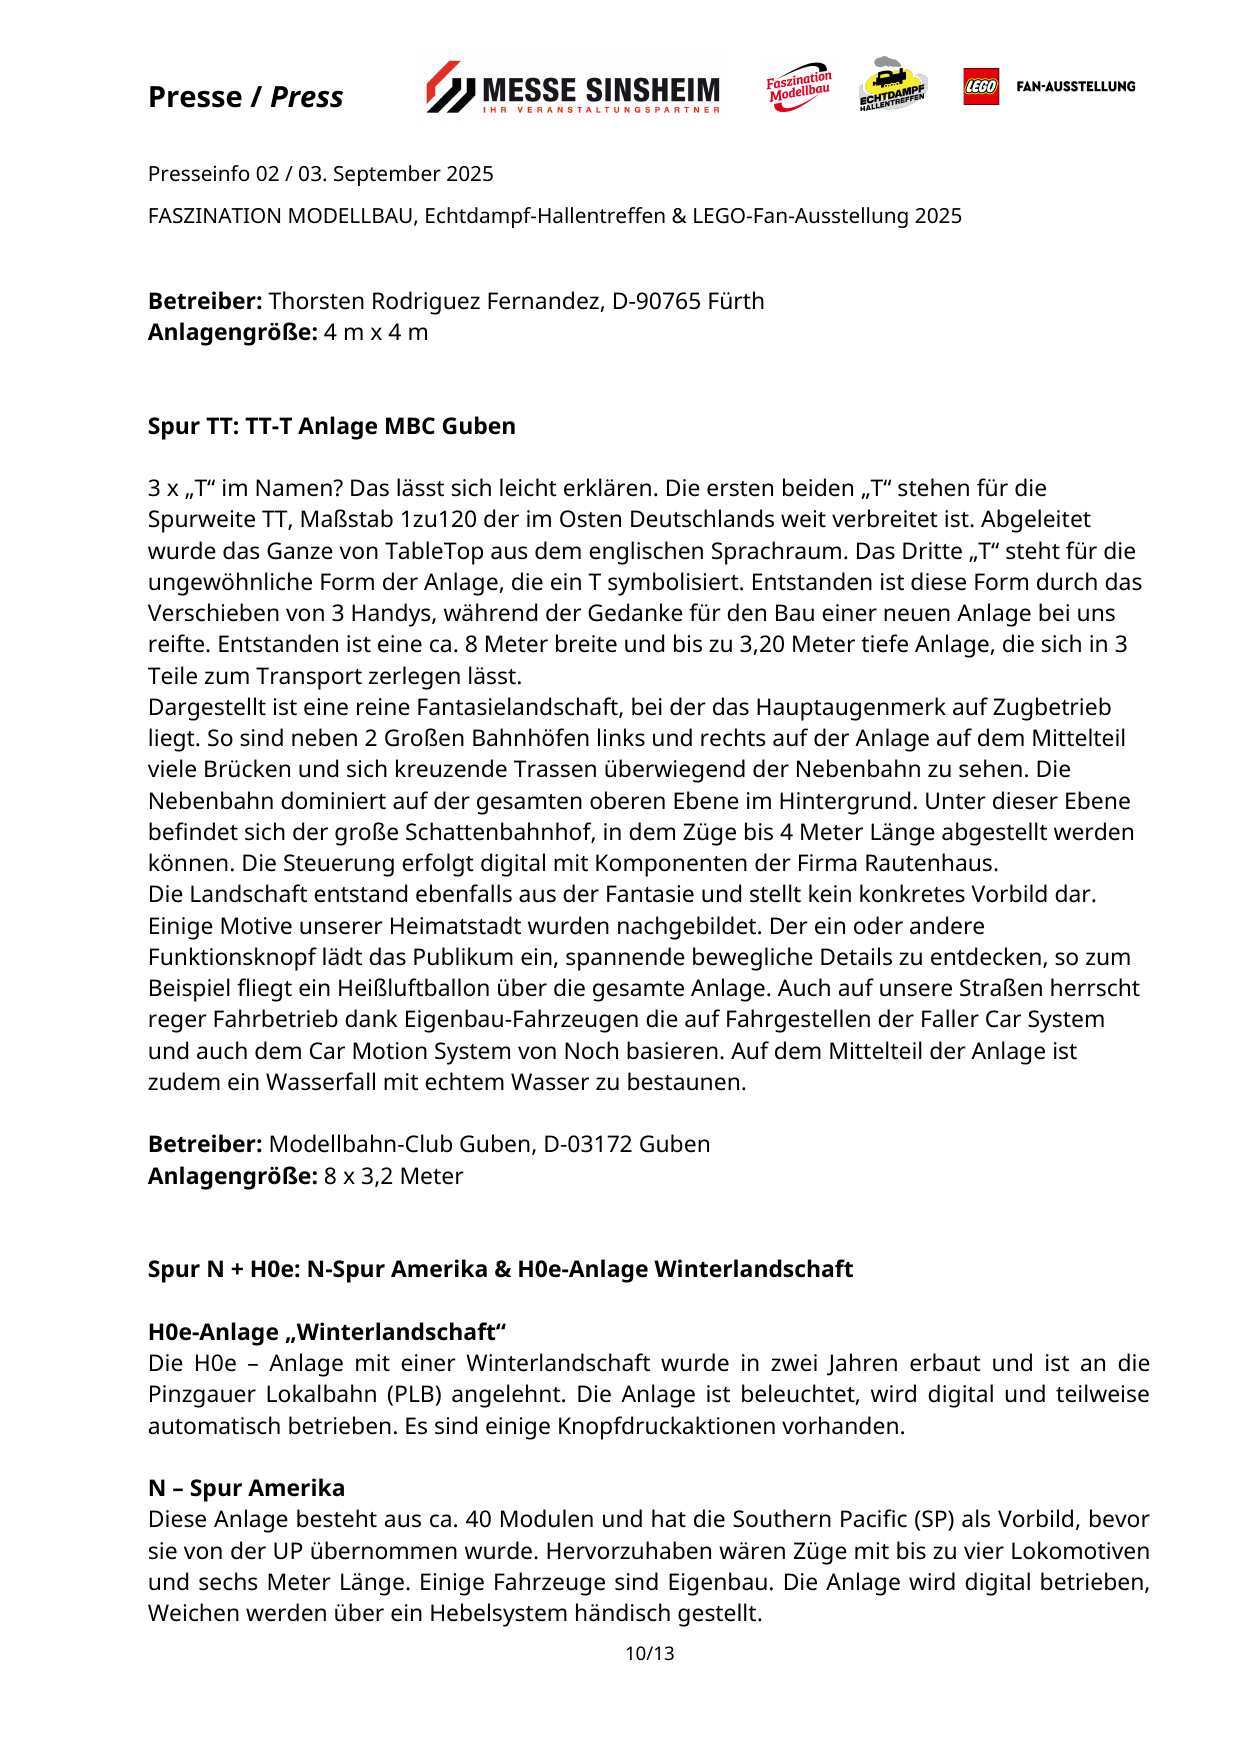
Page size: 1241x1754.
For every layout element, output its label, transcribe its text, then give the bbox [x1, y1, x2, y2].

text H0e-Anlage „Winterlandschaft“ [148, 1316, 1152, 1347]
text Spur N + H0e: N-Spur Amerika & H0e-Anlage Winterlandschaft [148, 1253, 1152, 1285]
text 3 x „T“ im Namen? Das lässt sich leicht erklären. Die ersten beiden „T“ stehen für die Spurweite TT, Maßstab 1zu120 der im Osten Deutschlands weit verbreitet ist. Abgeleitet wurde das Ganze von TableTop aus dem englischen Sprachraum. Das Dritte „T“ steht für die ungewöhnliche Form der Anlage, die ein T symbolisiert. Entstanden ist diese Form durch das Verschieben von 3 Handys, während der Gedanke für den Bau einer neuen Anlage bei uns reifte. Entstanden ist eine ca. 8 Meter breite und bis zu 3,20 Meter tiefe Anlage, die sich in 3 Teile zum Transport zerlegen lässt. [148, 472, 1152, 691]
text N – Spur Amerika [148, 1472, 1152, 1503]
picture [415, 52, 730, 124]
picture [963, 68, 1136, 105]
text Spur TT: TT-T Anlage MBC Guben [148, 410, 1152, 441]
picture [760, 56, 839, 116]
text Betreiber: Modellbahn-Club Guben, D-03172 Guben Anlagengröße: 8 x 3,2 Meter [148, 1128, 1152, 1191]
text Anlagengröße: 4 m x 4 m [148, 316, 1152, 347]
text Diese Anlage besteht aus ca. 40 Modulen und hat die Southern Pacific (SP) als Vorbild, bevor sie von der UP übernommen wurde. Hervorzuhaben wären Züge mit bis zu vier Lokomotiven und sechs Meter Länge. Einige Fahrzeuge sind Eigenbau. Die Anlage wird digital betrieben, Weichen werden über ein Hebelsystem händisch gestellt. [148, 1503, 1152, 1628]
text Dargestellt ist eine reine Fantasielandschaft, bei der das Hauptaugenmerk auf Zugbetrieb liegt. So sind neben 2 Großen Bahnhöfen links und rechts auf der Anlage auf dem Mittelteil viele Brücken und sich kreuzende Trassen überwiegend der Nebenbahn zu sehen. Die Nebenbahn dominiert auf der gesamten oberen Ebene im Hintergrund. Unter dieser Ebene befindet sich der große Schattenbahnhof, in dem Züge bis 4 Meter Länge abgestellt werden können. Die Steuerung erfolgt digital mit Komponenten der Firma Rautenhaus. [148, 691, 1152, 878]
text Die H0e – Anlage mit einer Winterlandschaft wurde in zwei Jahren erbaut und ist an die Pinzgauer Lokalbahn (PLB) angelehnt. Die Anlage ist beleuchtet, wird digital und teilweise automatisch betrieben. Es sind einige Knopfdruckaktionen vorhanden. [148, 1347, 1152, 1441]
text Betreiber: Thorsten Rodriguez Fernandez, D-90765 Fürth [148, 285, 1152, 316]
text Die Landschaft entstand ebenfalls aus der Fantasie und stellt kein konkretes Vorbild dar. Einige Motive unserer Heimatstadt wurden nachgebildet. Der ein oder andere Funktionsknopf lädt das Publikum ein, spannende bewegliche Details zu entdecken, so zum Beispiel fliegt ein Heißluftballon über die gesamte Anlage. Auch auf unsere Straßen herrscht reger Fahrbetrieb dank Eigenbau-Fahrzeugen die auf Fahrgestellen der Faller Car System und auch dem Car Motion System von Noch basieren. Auf dem Mittelteil der Anlage ist zudem ein Wasserfall mit echtem Wasser zu bestaunen. [148, 878, 1152, 1097]
